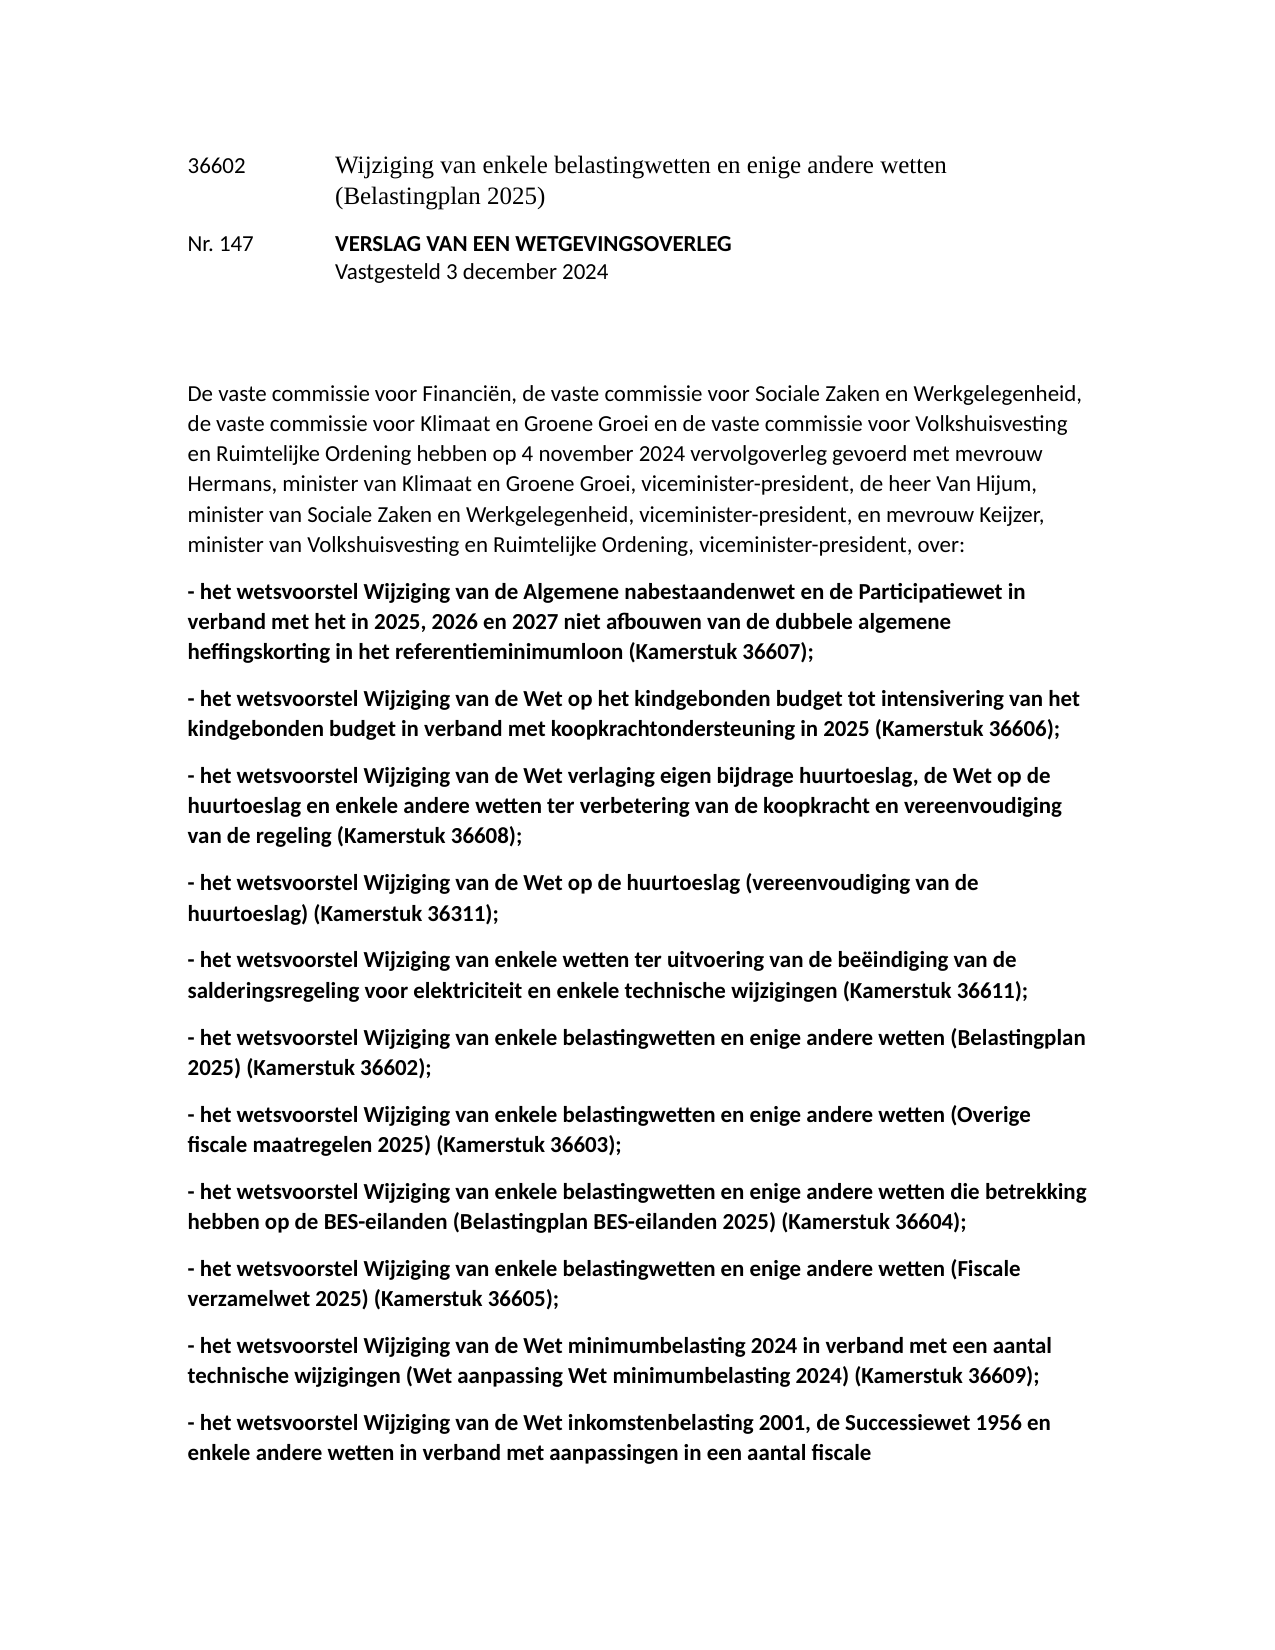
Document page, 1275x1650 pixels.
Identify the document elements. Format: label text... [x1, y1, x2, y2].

text De vaste commissie voor Financiën, de vaste commissie voor Sociale Zaken en Werkgelegenheid, de vaste commissie voor Klimaat en Groene Groei en de vaste commissie voor Volkshuisvesting en Ruimtelijke Ordening hebben op 4 november 2024 vervolgoverleg gevoerd met mevrouw Hermans, minister van Klimaat en Groene Groei, viceminister-president, de heer Van Hijum, minister van Sociale Zaken en Werkgelegenheid, viceminister-president, en mevrouw Keijzer, minister van Volkshuisvesting en Ruimtelijke Ordening, viceminister-president, over: [187, 379, 1087, 558]
text - het wetsvoorstel Wijziging van enkele belastingwetten en enige andere wetten (Fiscale verzamelwet 2025) (Kamerstuk 36605); [187, 1254, 1087, 1312]
text - het wetsvoorstel Wijziging van enkele belastingwetten en enige andere wetten (Belastingplan 2025) (Kamerstuk 36602); [187, 1023, 1087, 1081]
text - het wetsvoorstel Wijziging van de Wet op de huurtoeslag (vereenvoudiging van de huurtoeslag) (Kamerstuk 36311); [187, 868, 1087, 927]
text - het wetsvoorstel Wijziging van de Wet minimumbelasting 2024 in verband met een aantal technische wijzigingen (Wet aanpassing Wet minimumbelasting 2024) (Kamerstuk 36609); [187, 1331, 1087, 1389]
text - het wetsvoorstel Wijziging van enkele belastingwetten en enige andere wetten (Overige fiscale maatregelen 2025) (Kamerstuk 36603); [187, 1100, 1087, 1158]
text 36602 Wijziging van enkele belastingwetten en enige andere wetten (Belastingplan 2025) [187, 150, 1087, 210]
text - het wetsvoorstel Wijziging van enkele belastingwetten en enige andere wetten die betrekking hebben op de BES-eilanden (Belastingplan BES-eilanden 2025) (Kamerstuk 36604); [187, 1177, 1087, 1235]
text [187, 1408, 1087, 1466]
text - het wetsvoorstel Wijziging van de Wet verlaging eigen bijdrage huurtoeslag, de Wet op de huurtoeslag en enkele andere wetten ter verbetering van de koopkracht en vereenvoudiging van de regeling (Kamerstuk 36608); [187, 761, 1087, 849]
text - het wetsvoorstel Wijziging van de Wet op het kindgebonden budget tot intensivering van het kindgebonden budget in verband met koopkrachtondersteuning in 2025 (Kamerstuk 36606); [187, 684, 1087, 742]
text Nr. 147 VERSLAG VAN EEN WETGEVINGSOVERLEG [187, 229, 1087, 257]
text - het wetsvoorstel Wijziging van enkele wetten ter uitvoering van de beëindiging van de salderingsregeling voor elektriciteit en enkele technische wijzigingen (Kamerstuk 36611); [187, 946, 1087, 1004]
text - het wetsvoorstel Wijziging van de Algemene nabestaandenwet en de Participatiewet in verband met het in 2025, 2026 en 2027 niet afbouwen van de dubbele algemene heffingskorting in het referentieminimumloon (Kamerstuk 36607); [187, 577, 1087, 665]
text Vastgesteld 3 december 2024 [261, 257, 1087, 285]
